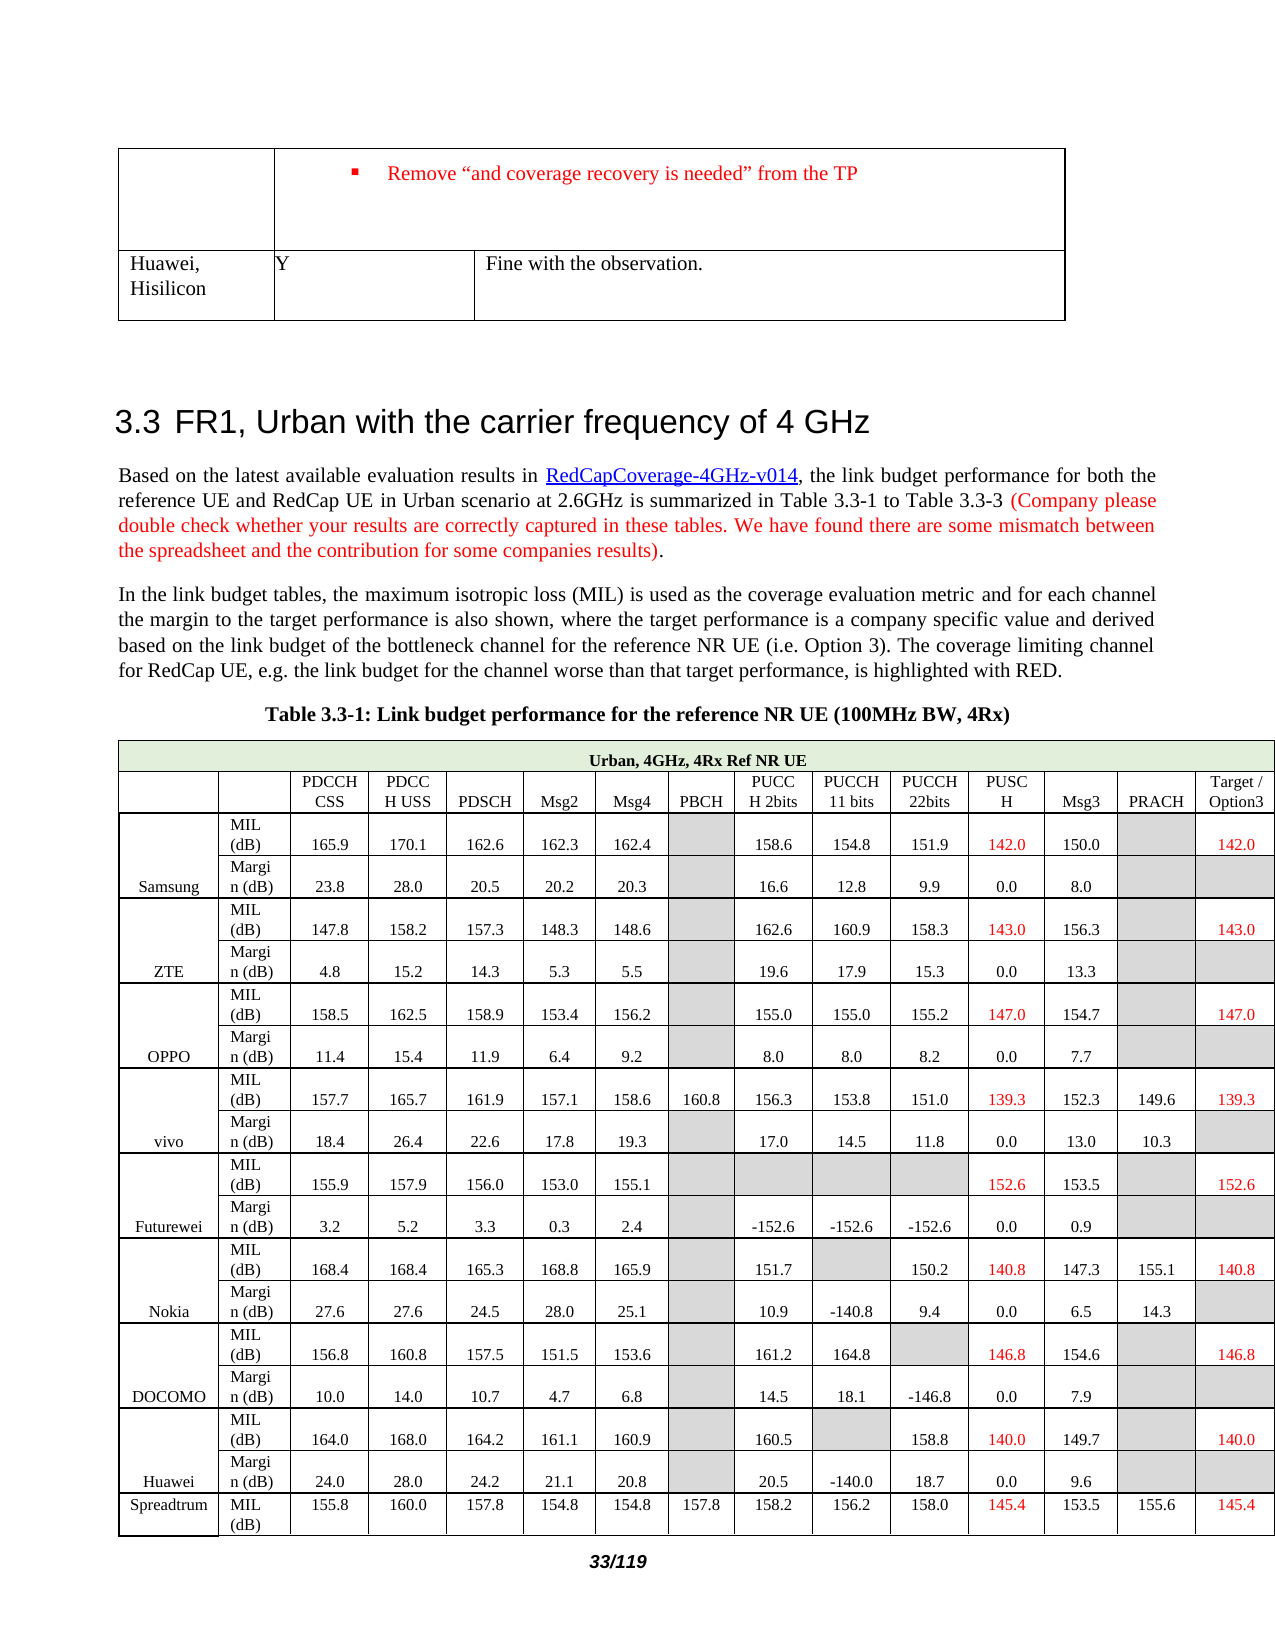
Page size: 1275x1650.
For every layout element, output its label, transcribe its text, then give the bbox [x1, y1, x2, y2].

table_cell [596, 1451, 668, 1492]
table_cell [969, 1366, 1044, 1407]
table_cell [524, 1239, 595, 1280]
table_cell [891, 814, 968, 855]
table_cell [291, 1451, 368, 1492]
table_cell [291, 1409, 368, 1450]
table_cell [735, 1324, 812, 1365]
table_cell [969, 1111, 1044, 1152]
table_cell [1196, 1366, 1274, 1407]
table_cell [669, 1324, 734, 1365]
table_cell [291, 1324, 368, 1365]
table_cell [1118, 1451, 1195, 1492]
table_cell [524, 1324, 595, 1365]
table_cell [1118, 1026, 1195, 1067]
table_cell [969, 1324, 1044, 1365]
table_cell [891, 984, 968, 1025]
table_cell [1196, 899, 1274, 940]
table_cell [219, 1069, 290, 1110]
text In the link budget tables, the maximum isotropic loss (MIL) is used as the coverage evaluation metric and for each channel the margin to the target performance is also shown, where the target performance is a company specific value and derived based on the link budget of the bottleneck channel for the reference NR UE (i.e. Option 3). The coverage limiting channel for RedCap UE, e.g. the link budget for the channel worse than that target performance, is highlighted with RED. [118, 582, 1157, 682]
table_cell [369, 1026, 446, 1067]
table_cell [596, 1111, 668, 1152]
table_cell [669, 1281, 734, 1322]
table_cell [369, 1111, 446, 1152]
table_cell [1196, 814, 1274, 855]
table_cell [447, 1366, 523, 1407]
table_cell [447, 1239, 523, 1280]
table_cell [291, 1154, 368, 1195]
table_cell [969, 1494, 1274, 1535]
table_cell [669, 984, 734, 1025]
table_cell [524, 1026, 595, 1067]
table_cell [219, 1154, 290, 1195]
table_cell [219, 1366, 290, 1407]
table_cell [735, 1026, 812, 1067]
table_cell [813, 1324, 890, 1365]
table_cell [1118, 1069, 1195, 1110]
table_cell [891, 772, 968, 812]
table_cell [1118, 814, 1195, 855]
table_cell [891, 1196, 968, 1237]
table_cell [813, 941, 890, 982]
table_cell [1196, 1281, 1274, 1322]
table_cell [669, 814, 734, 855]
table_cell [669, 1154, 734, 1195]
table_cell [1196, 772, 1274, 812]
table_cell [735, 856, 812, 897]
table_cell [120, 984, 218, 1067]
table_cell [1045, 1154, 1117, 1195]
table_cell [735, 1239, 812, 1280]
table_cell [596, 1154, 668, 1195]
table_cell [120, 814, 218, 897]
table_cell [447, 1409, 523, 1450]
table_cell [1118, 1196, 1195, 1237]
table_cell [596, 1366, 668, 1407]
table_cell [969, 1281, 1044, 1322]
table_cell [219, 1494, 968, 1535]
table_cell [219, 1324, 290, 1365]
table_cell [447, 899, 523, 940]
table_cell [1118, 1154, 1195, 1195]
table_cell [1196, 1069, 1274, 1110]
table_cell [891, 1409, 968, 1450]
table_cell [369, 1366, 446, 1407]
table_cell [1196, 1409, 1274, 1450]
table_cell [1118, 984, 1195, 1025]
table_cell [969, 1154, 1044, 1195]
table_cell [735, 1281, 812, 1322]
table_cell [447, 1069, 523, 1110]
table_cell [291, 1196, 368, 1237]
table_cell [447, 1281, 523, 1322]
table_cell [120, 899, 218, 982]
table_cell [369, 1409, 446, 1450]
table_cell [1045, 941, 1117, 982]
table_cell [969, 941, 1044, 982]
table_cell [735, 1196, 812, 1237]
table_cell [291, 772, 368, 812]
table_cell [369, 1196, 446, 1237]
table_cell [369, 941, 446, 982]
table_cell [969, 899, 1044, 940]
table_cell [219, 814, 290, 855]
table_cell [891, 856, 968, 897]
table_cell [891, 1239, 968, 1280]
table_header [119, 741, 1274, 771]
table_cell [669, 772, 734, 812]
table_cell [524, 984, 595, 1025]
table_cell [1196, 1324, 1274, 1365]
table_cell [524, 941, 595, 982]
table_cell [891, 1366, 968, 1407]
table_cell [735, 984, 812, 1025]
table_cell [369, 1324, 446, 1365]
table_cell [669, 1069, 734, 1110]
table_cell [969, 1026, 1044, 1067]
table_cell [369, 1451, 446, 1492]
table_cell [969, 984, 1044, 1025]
text Table 3.3-1: Link budget performance for the reference NR UE (100MHz BW, 4Rx) [118, 702, 1157, 726]
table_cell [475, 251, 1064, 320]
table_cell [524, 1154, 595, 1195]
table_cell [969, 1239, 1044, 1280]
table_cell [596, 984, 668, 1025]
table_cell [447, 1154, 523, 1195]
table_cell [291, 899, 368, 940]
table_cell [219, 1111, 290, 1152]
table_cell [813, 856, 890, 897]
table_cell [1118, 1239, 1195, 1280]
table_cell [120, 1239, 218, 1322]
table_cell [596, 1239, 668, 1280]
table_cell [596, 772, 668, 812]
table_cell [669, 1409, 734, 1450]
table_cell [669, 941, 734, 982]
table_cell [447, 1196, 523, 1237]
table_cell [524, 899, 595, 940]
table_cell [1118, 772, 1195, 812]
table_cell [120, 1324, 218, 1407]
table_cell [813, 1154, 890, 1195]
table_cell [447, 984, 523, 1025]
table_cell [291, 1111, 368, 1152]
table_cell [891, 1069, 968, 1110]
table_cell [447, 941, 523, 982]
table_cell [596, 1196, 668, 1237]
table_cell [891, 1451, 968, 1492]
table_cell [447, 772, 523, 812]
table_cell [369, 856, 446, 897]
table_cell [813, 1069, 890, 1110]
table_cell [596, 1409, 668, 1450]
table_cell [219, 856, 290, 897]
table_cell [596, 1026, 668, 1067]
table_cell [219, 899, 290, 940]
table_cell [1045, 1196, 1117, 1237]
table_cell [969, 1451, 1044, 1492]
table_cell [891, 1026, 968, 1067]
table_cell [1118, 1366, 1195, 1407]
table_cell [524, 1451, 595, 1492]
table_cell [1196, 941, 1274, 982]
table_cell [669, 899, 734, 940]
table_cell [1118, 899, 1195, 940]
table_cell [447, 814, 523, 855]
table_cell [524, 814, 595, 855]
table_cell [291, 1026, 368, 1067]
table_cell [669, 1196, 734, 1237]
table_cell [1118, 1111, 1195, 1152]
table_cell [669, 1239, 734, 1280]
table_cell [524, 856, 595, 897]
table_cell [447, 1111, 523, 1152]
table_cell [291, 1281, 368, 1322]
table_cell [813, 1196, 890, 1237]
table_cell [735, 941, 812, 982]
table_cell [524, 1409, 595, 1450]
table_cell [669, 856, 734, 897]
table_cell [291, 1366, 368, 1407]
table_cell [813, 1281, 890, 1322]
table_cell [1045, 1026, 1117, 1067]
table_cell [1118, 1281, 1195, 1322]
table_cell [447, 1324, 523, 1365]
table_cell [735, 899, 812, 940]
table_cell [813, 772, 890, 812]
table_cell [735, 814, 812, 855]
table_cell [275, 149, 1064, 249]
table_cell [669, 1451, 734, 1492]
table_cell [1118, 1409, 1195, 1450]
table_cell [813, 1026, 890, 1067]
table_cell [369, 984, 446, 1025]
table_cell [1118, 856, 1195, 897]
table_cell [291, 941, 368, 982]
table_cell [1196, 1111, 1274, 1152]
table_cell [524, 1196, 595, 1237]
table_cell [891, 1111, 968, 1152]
text Based on the latest available evaluation results in RedCapCoverage-4GHz-v014, the link budget performance for both the reference UE and RedCap UE in Urban scenario at 2.6GHz is summarized in Table 3.3-1 to Table 3.3-3 (Company please double check whether your results are correctly captured in these tables. We have found there are some mismatch between the spreadsheet and the contribution for some companies results). [118, 463, 1157, 562]
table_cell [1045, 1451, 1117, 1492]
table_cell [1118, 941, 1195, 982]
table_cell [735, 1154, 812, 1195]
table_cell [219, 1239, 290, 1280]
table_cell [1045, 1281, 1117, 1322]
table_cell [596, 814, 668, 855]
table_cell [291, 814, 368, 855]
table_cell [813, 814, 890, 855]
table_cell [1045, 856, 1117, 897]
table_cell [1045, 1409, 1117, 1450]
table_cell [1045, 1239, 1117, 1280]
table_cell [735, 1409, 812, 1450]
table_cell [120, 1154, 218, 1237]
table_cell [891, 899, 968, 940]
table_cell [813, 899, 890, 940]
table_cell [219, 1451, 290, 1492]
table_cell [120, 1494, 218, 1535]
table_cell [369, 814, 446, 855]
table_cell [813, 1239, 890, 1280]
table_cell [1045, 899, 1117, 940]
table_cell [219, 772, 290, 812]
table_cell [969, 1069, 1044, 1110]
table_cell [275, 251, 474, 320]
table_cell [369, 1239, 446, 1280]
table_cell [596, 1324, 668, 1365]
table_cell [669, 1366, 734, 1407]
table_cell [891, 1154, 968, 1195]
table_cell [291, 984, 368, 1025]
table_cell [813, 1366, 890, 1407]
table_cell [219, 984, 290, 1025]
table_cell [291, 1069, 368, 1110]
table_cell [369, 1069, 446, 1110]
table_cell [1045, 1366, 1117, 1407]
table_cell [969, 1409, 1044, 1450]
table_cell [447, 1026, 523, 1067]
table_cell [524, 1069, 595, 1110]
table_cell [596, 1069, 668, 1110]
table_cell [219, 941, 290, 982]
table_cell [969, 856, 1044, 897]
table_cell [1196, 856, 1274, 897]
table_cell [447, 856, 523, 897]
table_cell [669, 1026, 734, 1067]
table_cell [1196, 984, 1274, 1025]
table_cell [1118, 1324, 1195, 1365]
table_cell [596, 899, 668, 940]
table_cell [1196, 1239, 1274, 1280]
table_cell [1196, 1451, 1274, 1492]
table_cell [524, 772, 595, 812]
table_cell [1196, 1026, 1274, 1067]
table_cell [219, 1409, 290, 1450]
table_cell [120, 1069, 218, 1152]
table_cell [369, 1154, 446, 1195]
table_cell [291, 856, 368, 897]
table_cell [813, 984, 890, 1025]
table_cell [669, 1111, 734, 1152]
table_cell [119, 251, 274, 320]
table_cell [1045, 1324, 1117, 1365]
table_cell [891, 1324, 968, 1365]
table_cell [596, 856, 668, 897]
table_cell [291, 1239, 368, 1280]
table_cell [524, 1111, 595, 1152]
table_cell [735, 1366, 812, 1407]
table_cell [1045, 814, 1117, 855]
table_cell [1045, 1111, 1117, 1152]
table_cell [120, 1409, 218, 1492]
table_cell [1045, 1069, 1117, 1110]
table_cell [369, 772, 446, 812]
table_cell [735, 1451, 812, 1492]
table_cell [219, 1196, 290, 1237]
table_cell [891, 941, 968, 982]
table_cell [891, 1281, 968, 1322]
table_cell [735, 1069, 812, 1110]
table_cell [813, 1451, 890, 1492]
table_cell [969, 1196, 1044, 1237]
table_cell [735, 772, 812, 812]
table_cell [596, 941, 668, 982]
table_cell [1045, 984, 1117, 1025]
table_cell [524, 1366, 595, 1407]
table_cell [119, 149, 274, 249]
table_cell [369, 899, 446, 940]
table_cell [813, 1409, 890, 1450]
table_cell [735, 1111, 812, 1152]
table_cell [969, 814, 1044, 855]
subtitle FR1, Urban with the carrier frequency of 4 GHz [114, 402, 1157, 441]
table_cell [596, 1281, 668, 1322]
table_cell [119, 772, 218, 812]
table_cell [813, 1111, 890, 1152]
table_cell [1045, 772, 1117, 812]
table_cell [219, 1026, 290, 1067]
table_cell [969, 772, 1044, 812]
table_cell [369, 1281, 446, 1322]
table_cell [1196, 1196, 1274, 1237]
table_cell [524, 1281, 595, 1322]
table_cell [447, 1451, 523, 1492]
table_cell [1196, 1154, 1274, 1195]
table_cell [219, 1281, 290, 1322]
